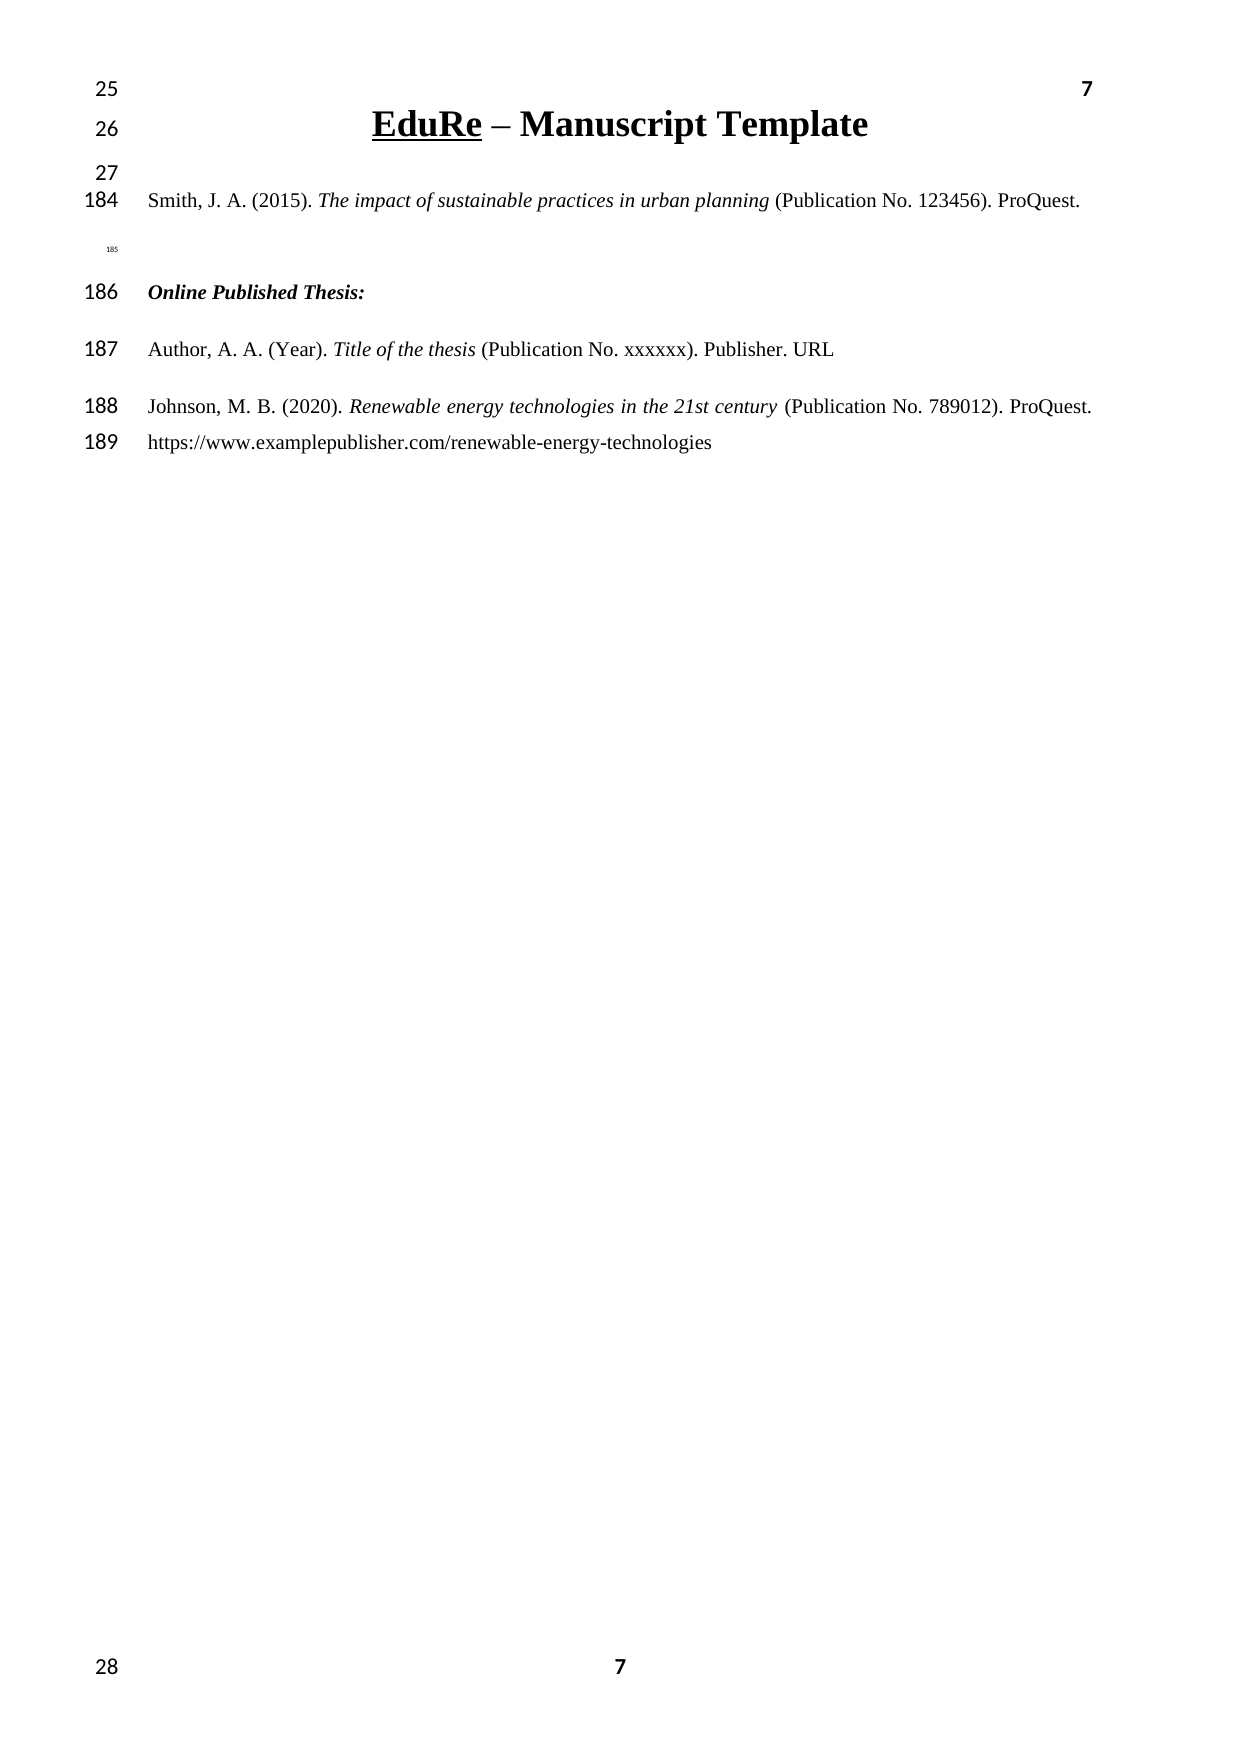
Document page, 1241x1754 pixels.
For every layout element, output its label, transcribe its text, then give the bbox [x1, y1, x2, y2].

text Author, A. A. (Year). Title of the thesis (Publication No. xxxxxx). Publisher. URL [148, 337, 1093, 361]
text Online Published Thesis: [148, 280, 1093, 304]
text Johnson, M. B. (2020). Renewable energy technologies in the 21st century (Publication No. 789012). ProQuest. https://www.examplepublisher.com/renewable-energy-technologies [148, 394, 1093, 454]
text Smith, J. A. (2015). The impact of sustainable practices in urban planning (Publication No. 123456). ProQuest. [148, 188, 1093, 212]
